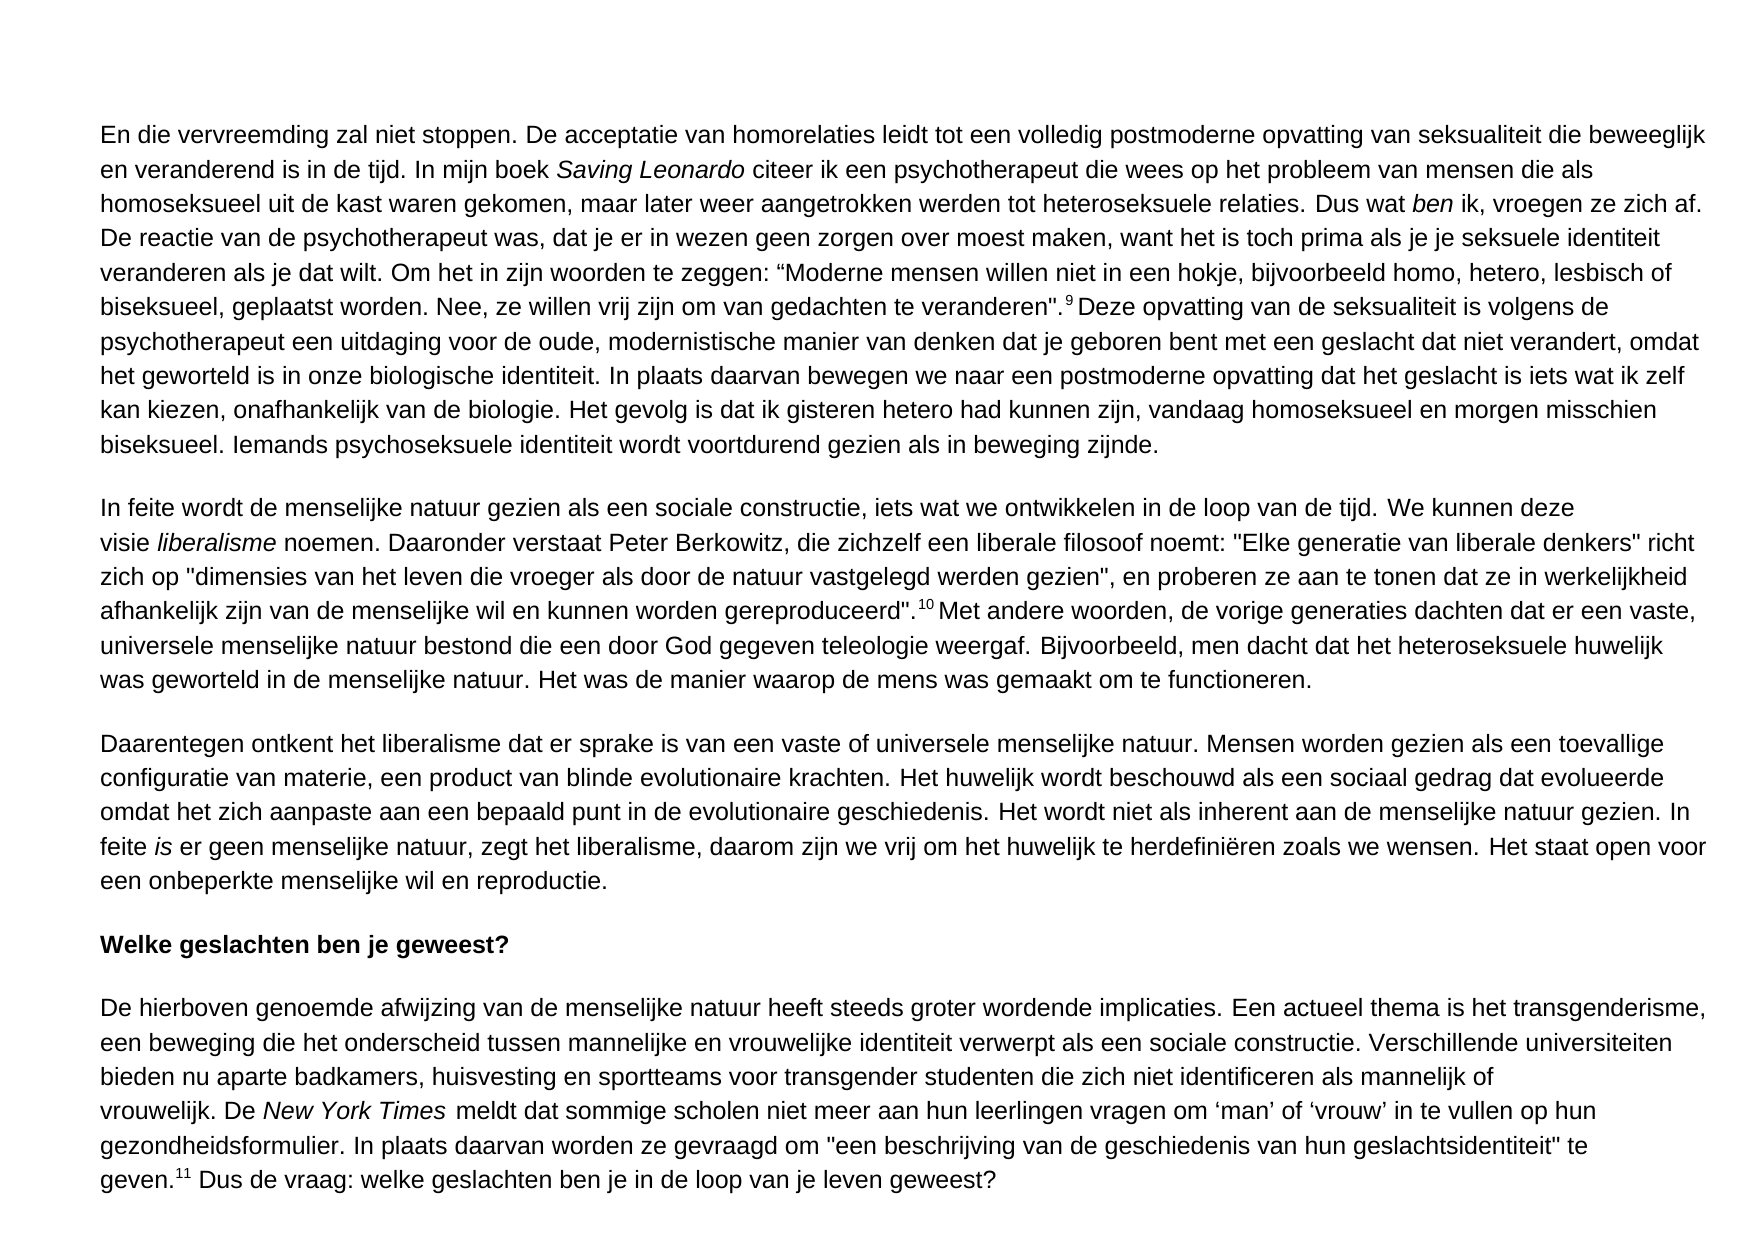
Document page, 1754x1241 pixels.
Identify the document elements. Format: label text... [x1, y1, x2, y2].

text In feite wordt de menselijke natuur gezien als een sociale constructie, iets wat we ontwikkelen in de loop van de tijd. We kunnen deze visie liberalisme noemen. Daaronder verstaat Peter Berkowitz, die zichzelf een liberale filosoof noemt: "Elke generatie van liberale denkers" richt zich op "dimensies van het leven die vroeger als door de natuur vastgelegd werden gezien", en proberen ze aan te tonen dat ze in werkelijkheid afhankelijk zijn van de menselijke wil en kunnen worden gereproduceerd".10 Met andere woorden, de vorige generaties dachten dat er een vaste, universele menselijke natuur bestond die een door God gegeven teleologie weergaf. Bijvoorbeeld, men dacht dat het heteroseksuele huwelijk was geworteld in de menselijke natuur. Het was de manier waarop de mens was gemaakt om te functioneren. [100, 487, 1708, 694]
text Daarentegen ontkent het liberalisme dat er sprake is van een vaste of universele menselijke natuur. Mensen worden gezien als een toevallige configuratie van materie, een product van blinde evolutionaire krachten. Het huwelijk wordt beschouwd als een sociaal gedrag dat evolueerde omdat het zich aanpaste aan een bepaald punt in de evolutionaire geschiedenis. Het wordt niet als inherent aan de menselijke natuur gezien. In feite is er geen menselijke natuur, zegt het liberalisme, daarom zijn we vrij om het huwelijk te herdefiniëren zoals we wensen. Het staat open voor een onbeperkte menselijke wil en reproductie. [100, 723, 1708, 895]
text De hierboven genoemde afwijzing van de menselijke natuur heeft steeds groter wordende implicaties. Een actueel thema is het transgenderisme, een beweging die het onderscheid tussen mannelijke en vrouwelijke identiteit verwerpt als een sociale constructie. Verschillende universiteiten bieden nu aparte badkamers, huisvesting en sportteams voor transgender studenten die zich niet identificeren als mannelijk of vrouwelijk. De New York Times meldt dat sommige scholen niet meer aan hun leerlingen vragen om ‘man’ of ‘vrouw’ in te vullen op hun gezondheidsformulier. In plaats daarvan worden ze gevraagd om "een beschrijving van de geschiedenis van hun geslachtsidentiteit" te geven.11 Dus de vraag: welke geslachten ben je in de loop van je leven geweest? [100, 987, 1708, 1194]
text En die vervreemding zal niet stoppen. De acceptatie van homorelaties leidt tot een volledig postmoderne opvatting van seksualiteit die beweeglijk en veranderend is in de tijd. In mijn boek Saving Leonardo citeer ik een psychotherapeut die wees op het probleem van mensen die als homoseksueel uit de kast waren gekomen, maar later weer aangetrokken werden tot heteroseksuele relaties. Dus wat ben ik, vroegen ze zich af. De reactie van de psychotherapeut was, dat je er in wezen geen zorgen over moest maken, want het is toch prima als je je seksuele identiteit veranderen als je dat wilt. Om het in zijn woorden te zeggen: “Moderne mensen willen niet in een hokje, bijvoorbeeld homo, hetero, lesbisch of biseksueel, geplaatst worden. Nee, ze willen vrij zijn om van gedachten te veranderen".9 Deze opvatting van de seksualiteit is volgens de psychotherapeut een uitdaging voor de oude, modernistische manier van denken dat je geboren bent met een geslacht dat niet verandert, omdat het geworteld is in onze biologische identiteit. In plaats daarvan bewegen we naar een postmoderne opvatting dat het geslacht is iets wat ik zelf kan kiezen, onafhankelijk van de biologie. Het gevolg is dat ik gisteren hetero had kunnen zijn, vandaag homoseksueel en morgen misschien biseksueel. Iemands psychoseksuele identiteit wordt voortdurend gezien als in beweging zijnde. [100, 114, 1708, 458]
text Welke geslachten ben je geweest? [100, 924, 1708, 958]
